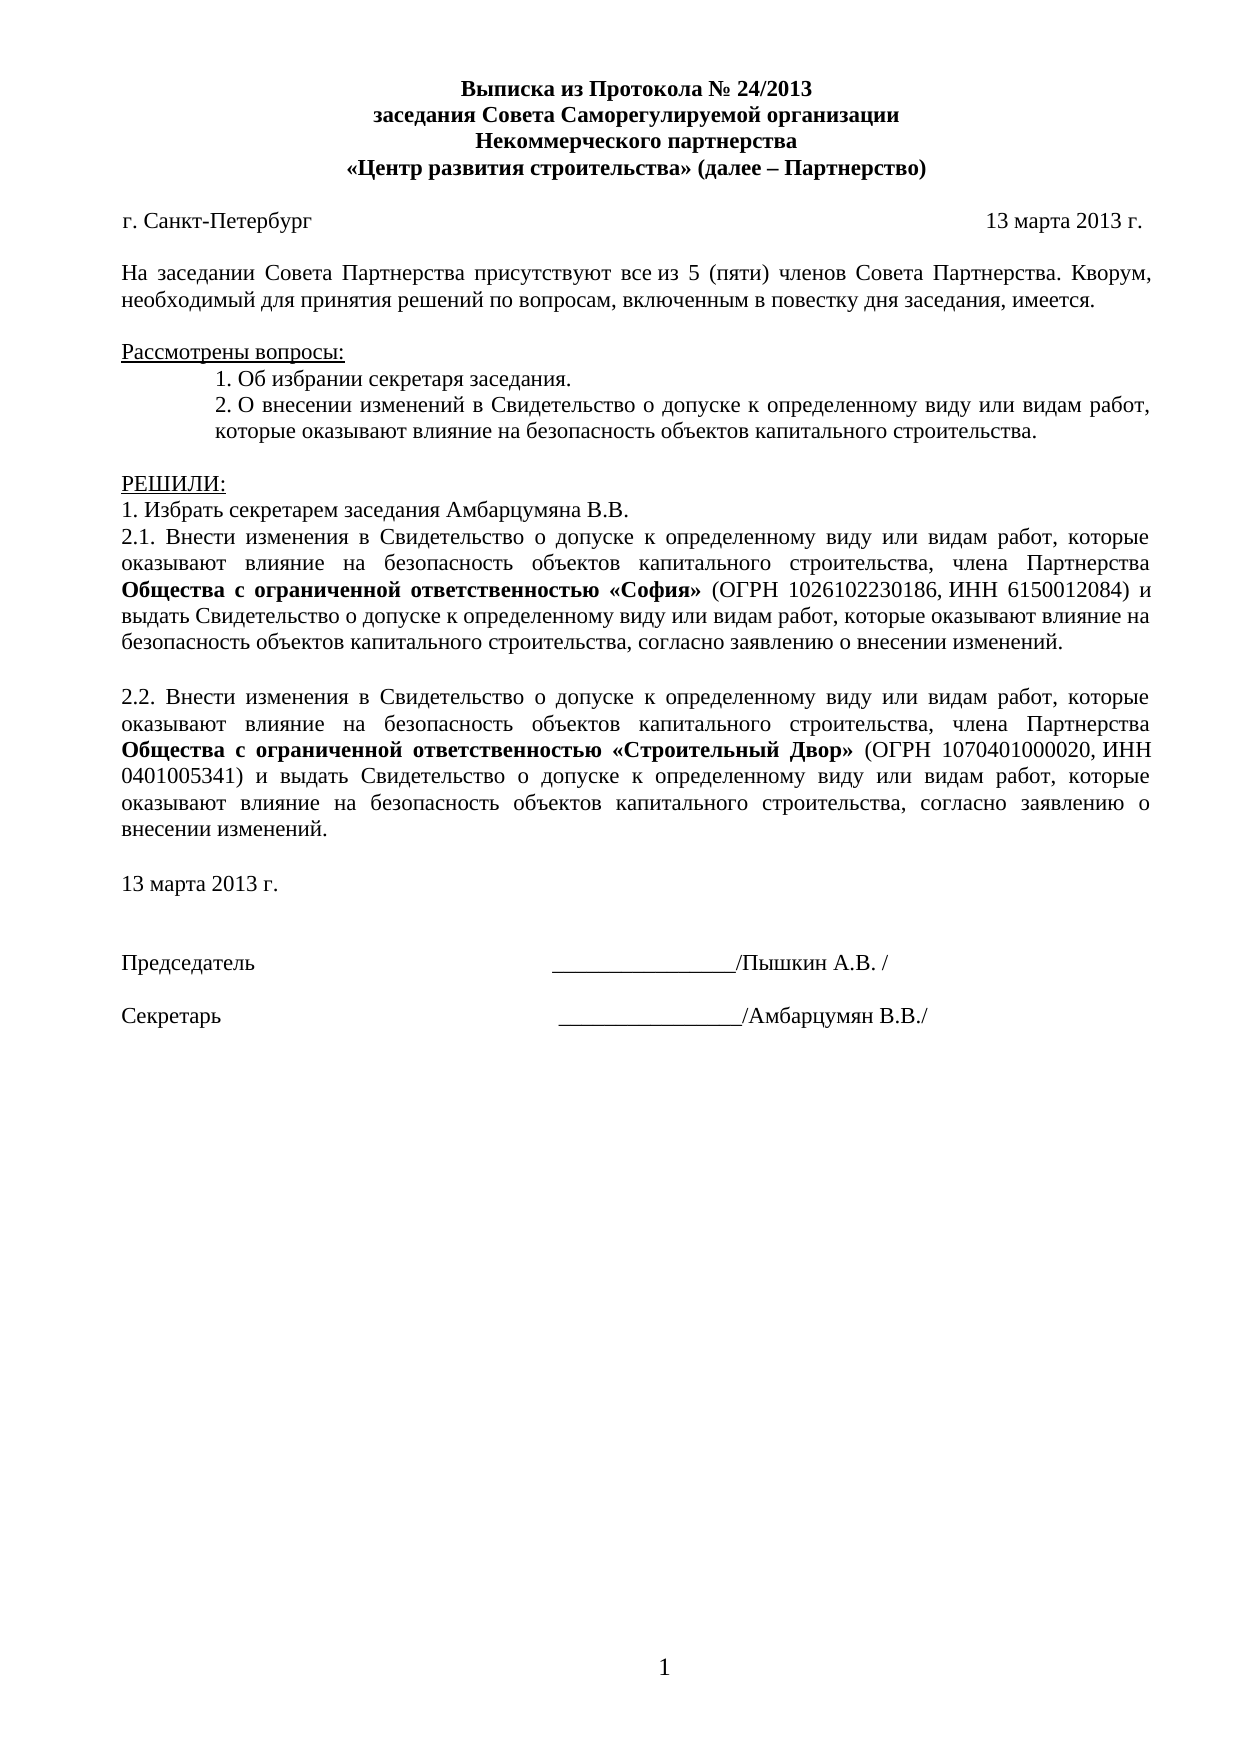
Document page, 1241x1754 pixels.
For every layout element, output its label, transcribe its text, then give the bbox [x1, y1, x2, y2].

text 2. О внесении изменений в Свидетельство о допуске к определенному виду или видам работ, которые оказывают влияние на безопасность объектов капитального строительства. [215, 391, 1152, 444]
text Секретарь ________________/Амбарцумян В.В./ [121, 1002, 1152, 1028]
text Некоммерческого партнерства [121, 128, 1152, 154]
text 2.1. Внести изменения в Свидетельство о допуске к определенному виду или видам работ, которые оказывают влияние на безопасность объектов капитального строительства, члена Партнерства Общества с ограниченной ответственностью «София» (ОГРН 1026102230186, ИНН 6150012084) и выдать Свидетельство о допуске к определенному виду или видам работ, которые оказывают влияние на безопасность объектов капитального строительства, согласно заявлению о внесении изменений. [121, 523, 1152, 655]
text 1. Об избрании секретаря заседания. [215, 365, 1152, 391]
text 13 марта 2013 г. [121, 870, 1152, 897]
text Рассмотрены вопросы: [121, 338, 1152, 365]
text Выписка из Протокола № 24/2013 [121, 75, 1152, 101]
text «Центр развития строительства» (далее – Партнерство) [121, 154, 1152, 180]
text На заседании Совета Партнерства присутствуют все из 5 (пяти) членов Совета Партнерства. Кворум, необходимый для принятия решений по вопросам, включенным в повестку дня заседания, имеется. [121, 259, 1152, 312]
table_header 13 марта 2013 г. [633, 207, 1154, 233]
text 1. Избрать секретарем заседания Амбарцумяна В.В. [121, 497, 1152, 523]
text РЕШИЛИ: [121, 470, 1152, 497]
text заседания Совета Саморегулируемой организации [121, 101, 1152, 128]
text 2.2. Внести изменения в Свидетельство о допуске к определенному виду или видам работ, которые оказывают влияние на безопасность объектов капитального строительства, члена Партнерства Общества с ограниченной ответственностью «Строительный Двор» (ОГРН 1070401000020, ИНН 0401005341) и выдать Свидетельство о допуске к определенному виду или видам работ, которые оказывают влияние на безопасность объектов капитального строительства, согласно заявлению о внесении изменений. [121, 683, 1152, 842]
text Председатель ________________/Пышкин А.В. / [121, 949, 1152, 976]
table_header г. Санкт-Петербург [111, 207, 632, 233]
